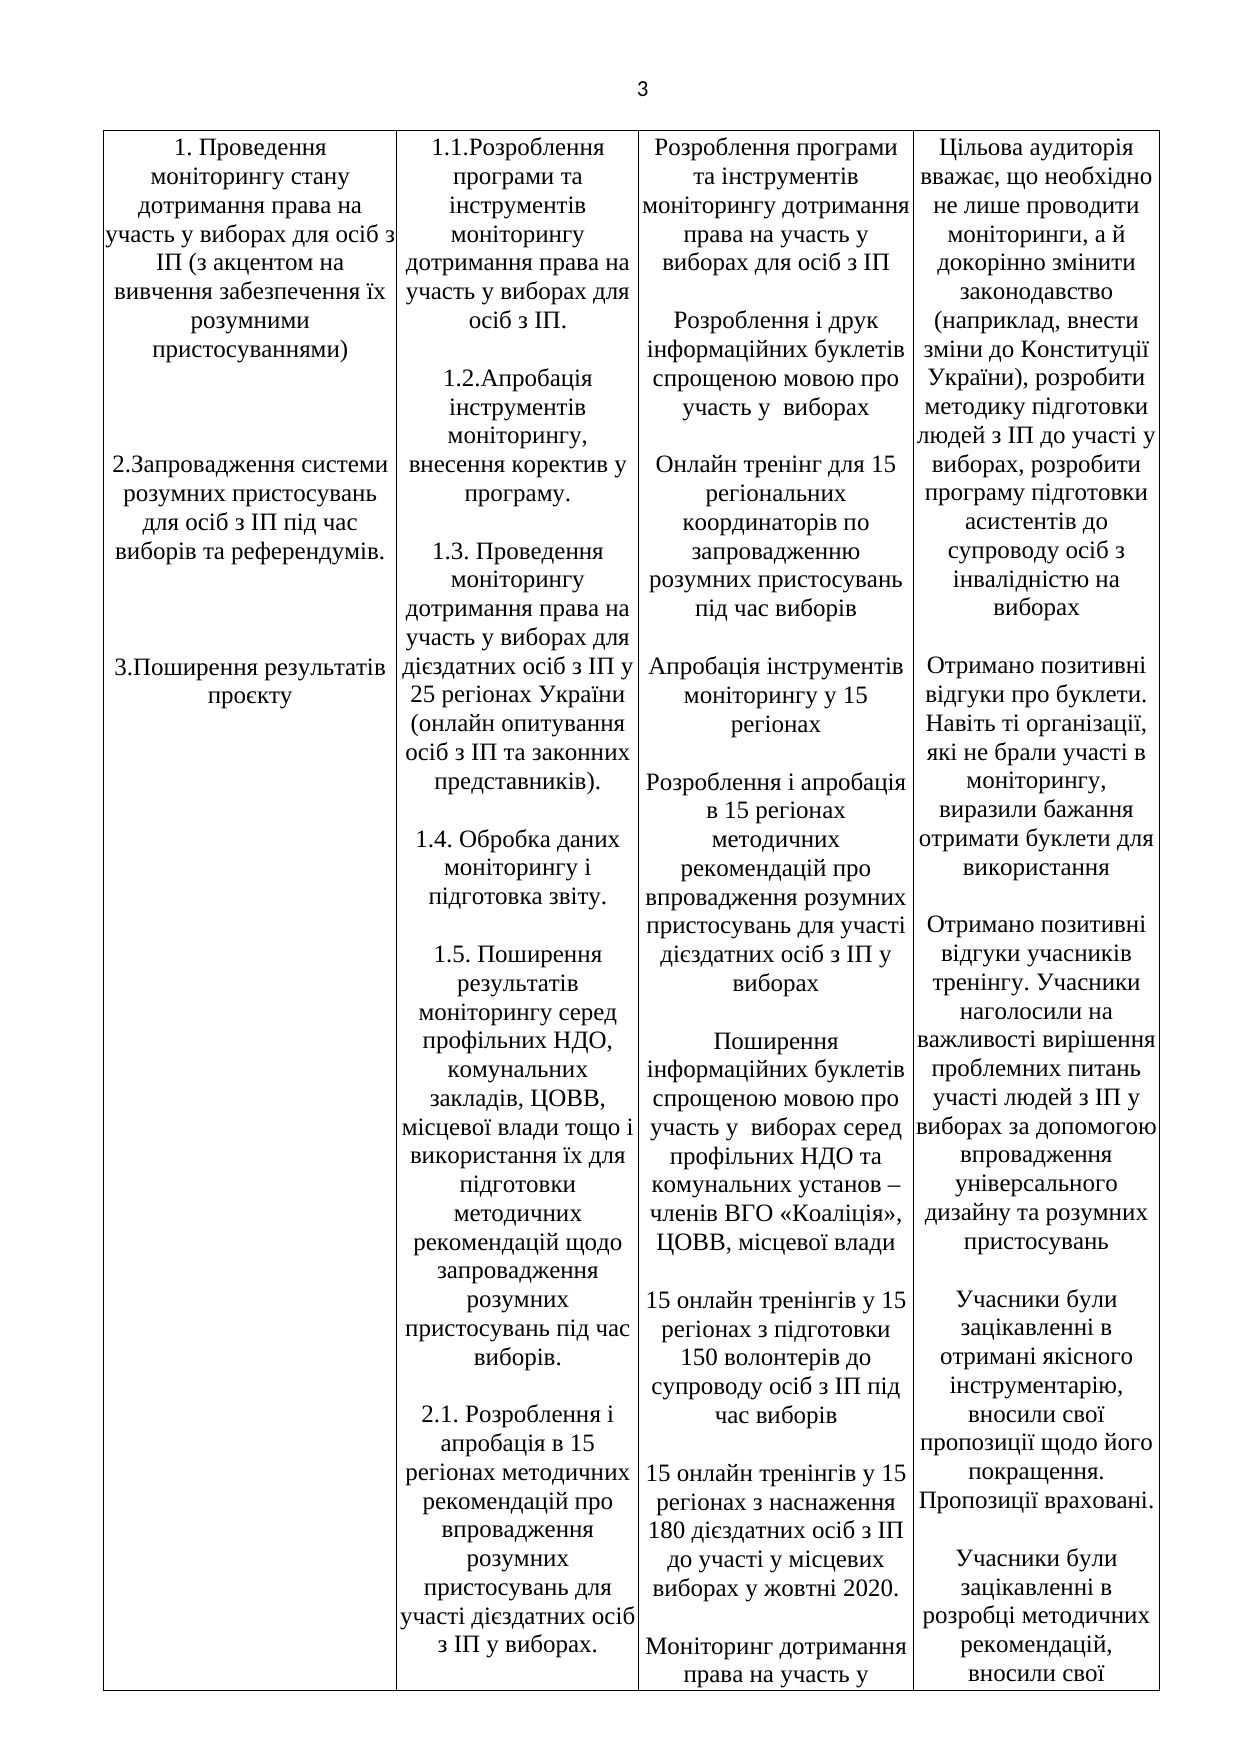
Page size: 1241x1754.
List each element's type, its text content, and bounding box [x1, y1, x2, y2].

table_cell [104, 131, 396, 1690]
